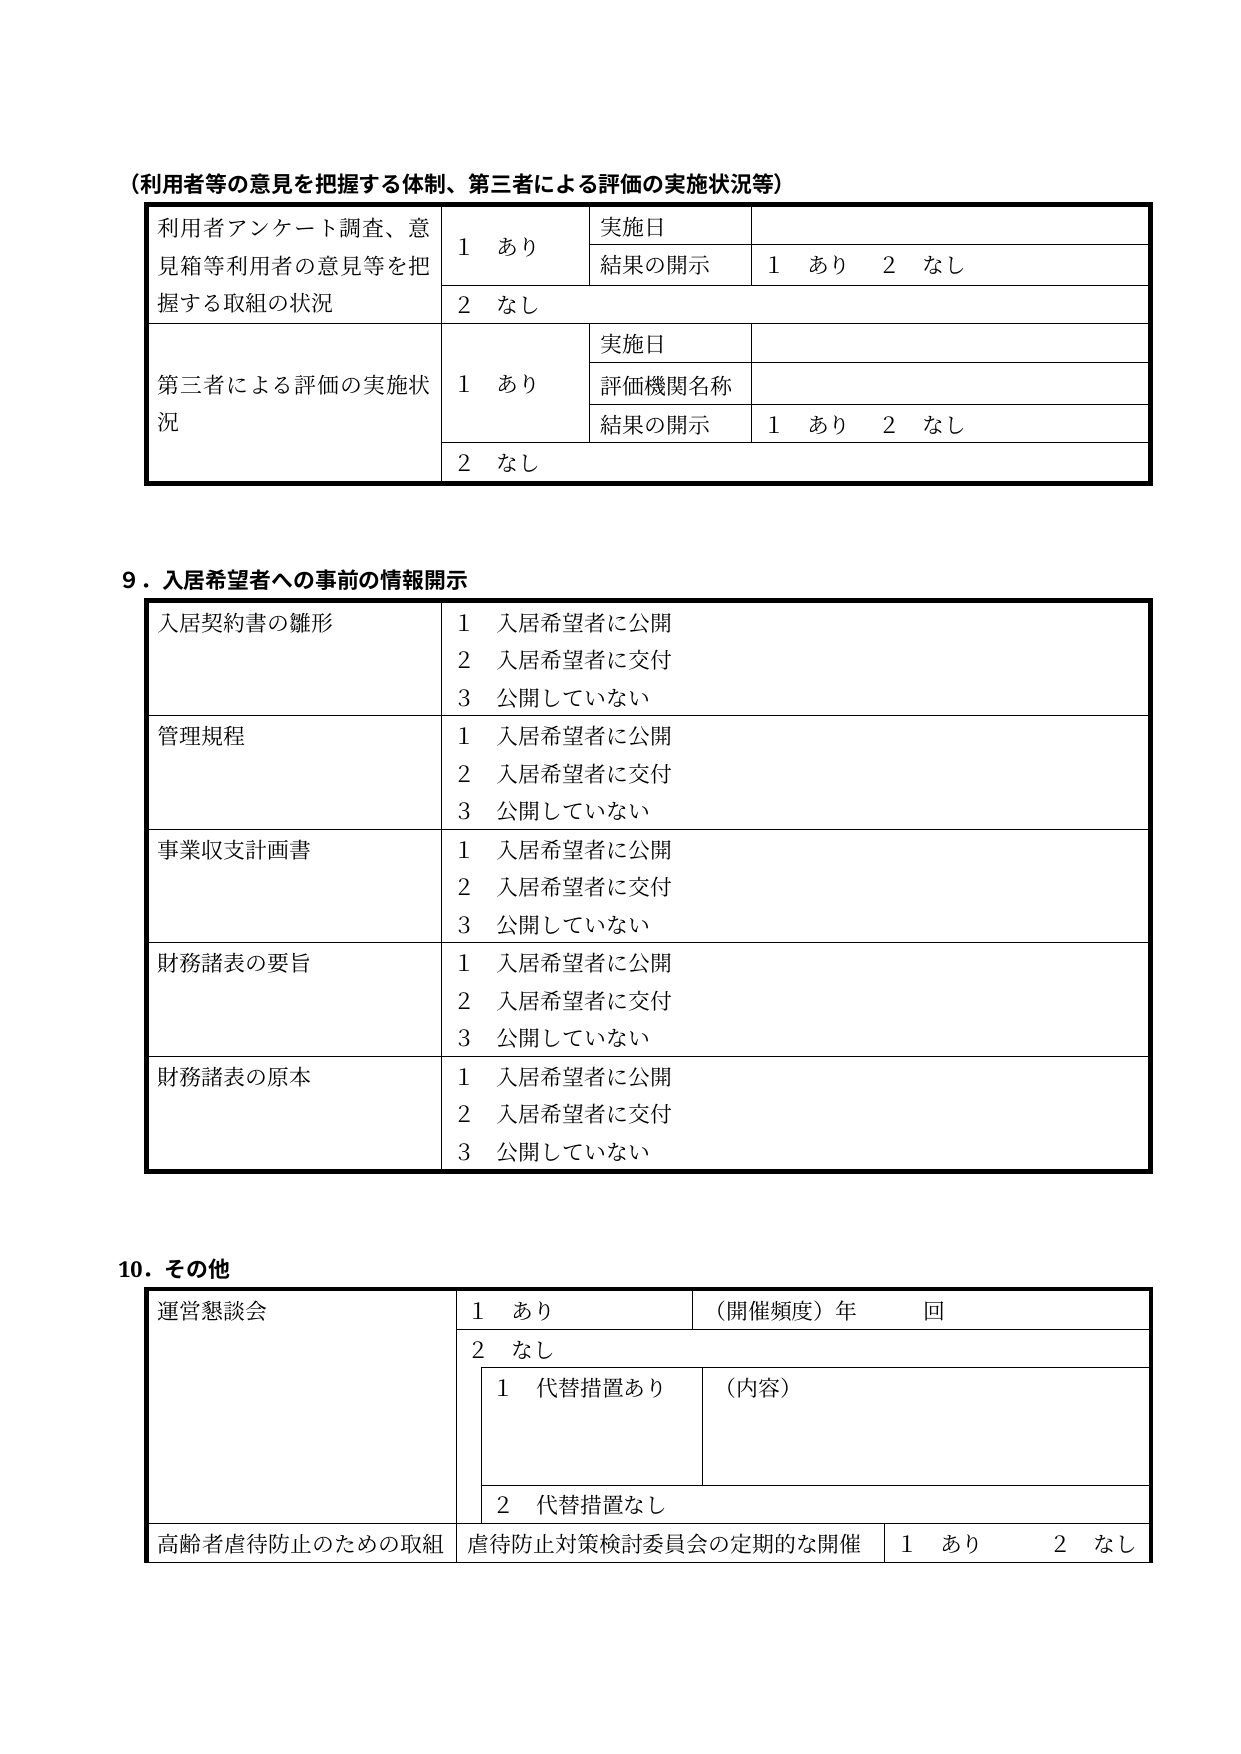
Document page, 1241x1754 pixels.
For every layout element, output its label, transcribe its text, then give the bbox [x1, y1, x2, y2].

table_cell 事業収支計画書 [149, 830, 441, 942]
table_cell [752, 324, 1148, 362]
table_header [752, 207, 1148, 244]
table_cell ２ なし [442, 286, 1148, 323]
table_cell 財務諸表の原本 [149, 1057, 441, 1169]
table_cell （内容） [703, 1368, 1149, 1484]
table_cell [457, 1367, 481, 1523]
table_header 入居契約書の雛形 [149, 603, 441, 715]
table_cell 虐待防止対策検討委員会の定期的な開催 [457, 1524, 884, 1562]
table_cell 結果の開示 [590, 405, 751, 442]
table_cell １ 入居希望者に公開 ２ 入居希望者に交付 ３ 公開していない [442, 1057, 1148, 1169]
table_header １ あり [442, 207, 589, 284]
table_cell １ 代替措置あり [482, 1368, 702, 1484]
table_cell 実施日 [590, 324, 751, 362]
table_header 利用者アンケート調査、意見箱等利用者の意見等を把握する取組の状況 [149, 207, 441, 323]
table_cell １ あり ２ なし [885, 1524, 1149, 1562]
table_cell [752, 363, 1148, 404]
table_cell ２ なし [457, 1330, 1149, 1367]
table_cell 結果の開示 [590, 245, 751, 284]
table_cell １ あり [442, 324, 589, 442]
text （利用者等の意見を把握する体制、第三者による評価の実施状況等） [118, 164, 1122, 202]
table_header 実施日 [590, 207, 751, 244]
table_cell 第三者による評価の実施状況 [149, 324, 441, 481]
table_cell １ 入居希望者に公開 ２ 入居希望者に交付 ３ 公開していない [442, 943, 1148, 1056]
table_header （開催頻度）年 回 [693, 1291, 1149, 1329]
table_cell 財務諸表の要旨 [149, 943, 441, 1056]
text ９．入居希望者への事前の情報開示 [118, 561, 1122, 598]
table_cell １ あり ２ なし [752, 405, 1148, 442]
table_header １ 入居希望者に公開 ２ 入居希望者に交付 ３ 公開していない [442, 603, 1148, 715]
table_cell １ 入居希望者に公開 ２ 入居希望者に交付 ３ 公開していない [442, 830, 1148, 942]
table_cell ２ なし [442, 443, 1148, 481]
table_header 運営懇談会 [149, 1291, 456, 1523]
text 10．その他 [118, 1249, 1122, 1287]
table_cell ２ 代替措置なし [482, 1486, 1149, 1523]
table_cell 管理規程 [149, 716, 441, 829]
table_cell １ 入居希望者に公開 ２ 入居希望者に交付 ３ 公開していない [442, 716, 1148, 829]
table_cell １ あり ２ なし [752, 245, 1148, 284]
table_header １ あり [457, 1291, 692, 1329]
table_cell 高齢者虐待防止のための取組の状況 [149, 1524, 456, 1562]
table_cell 評価機関名称 [590, 363, 751, 404]
